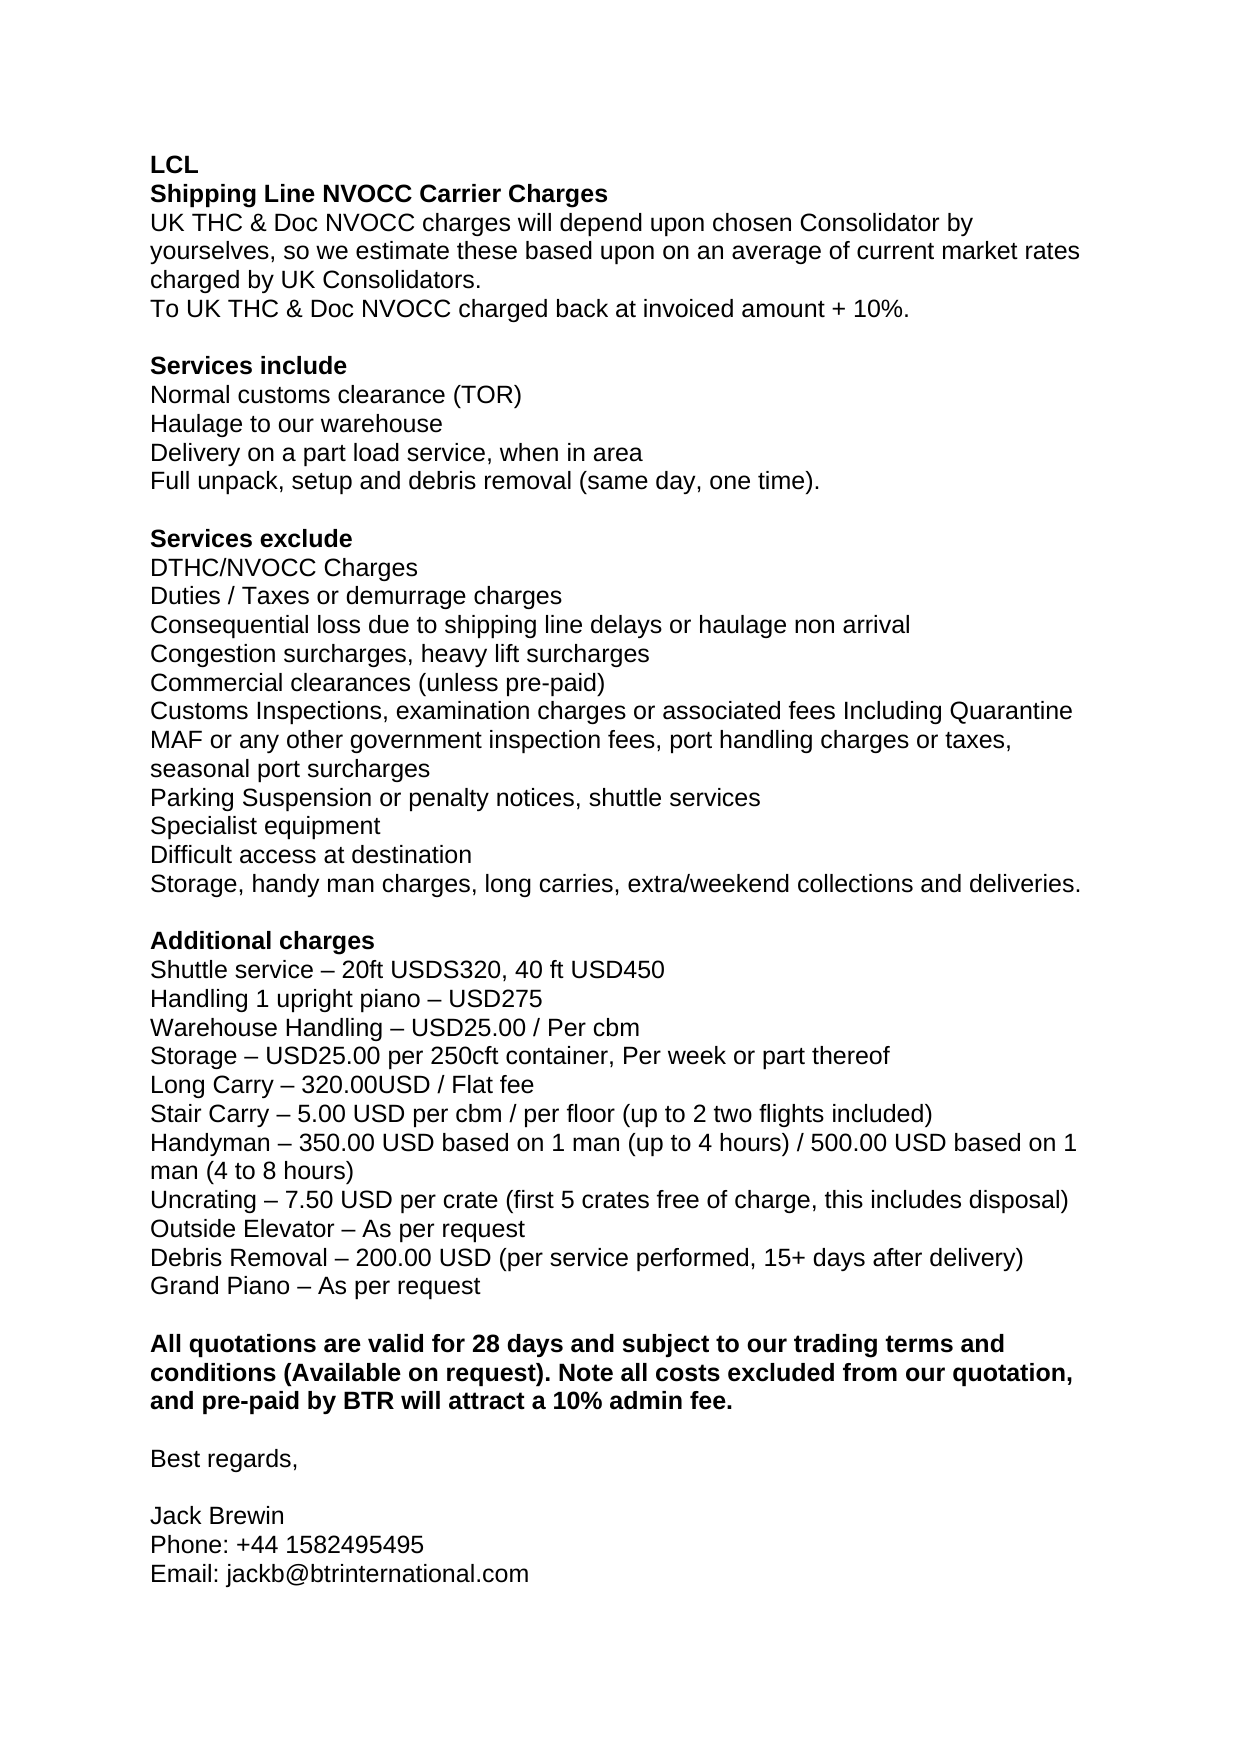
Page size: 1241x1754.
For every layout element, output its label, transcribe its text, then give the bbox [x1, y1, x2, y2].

text Handling 1 upright piano – USD275 [150, 984, 1090, 1012]
text Services include [150, 351, 1090, 380]
text DTHC/NVOCC Charges [150, 552, 1090, 581]
text Services exclude [150, 524, 1090, 552]
text Delivery on a part load service, when in area [150, 437, 1090, 466]
text Duties / Taxes or demurrage charges [150, 581, 1090, 610]
text Stair Carry – 5.00 USD per cbm / per floor (up to 2 two flights included) [150, 1099, 1090, 1127]
text Outside Elevator – As per request [150, 1214, 1090, 1242]
text All quotations are valid for 28 days and subject to our trading terms and conditions (Available on request). Note all costs excluded from our quotation, and pre-paid by BTR will attract a 10% admin fee. [150, 1329, 1090, 1415]
text Normal customs clearance (TOR) [150, 380, 1090, 409]
text Specialist equipment [150, 811, 1090, 840]
text Full unpack, setup and debris removal (same day, one time). [150, 466, 1090, 495]
text LCL [150, 150, 1090, 179]
text Parking Suspension or penalty notices, shuttle services [150, 782, 1090, 811]
text UK THC & Doc NVOCC charges will depend upon chosen Consolidator by yourselves, so we estimate these based upon on an average of current market rates charged by UK Consolidators. [150, 207, 1090, 294]
text Uncrating – 7.50 USD per crate (first 5 crates free of charge, this includes disposal) [150, 1185, 1090, 1214]
text Haulage to our warehouse [150, 409, 1090, 437]
text Phone: +44 1582495495 [150, 1530, 1090, 1559]
text Additional charges [150, 926, 1090, 955]
text Congestion surcharges, heavy lift surcharges [150, 639, 1090, 667]
text Warehouse Handling – USD25.00 / Per cbm [150, 1012, 1090, 1041]
text To UK THC & Doc NVOCC charged back at invoiced amount + 10%. [150, 294, 1090, 322]
text Grand Piano – As per request [150, 1271, 1090, 1300]
text Storage – USD25.00 per 250cft container, Per week or part thereof [150, 1041, 1090, 1070]
text Handyman – 350.00 USD based on 1 man (up to 4 hours) / 500.00 USD based on 1 man (4 to 8 hours) [150, 1127, 1090, 1185]
text MAF or any other government inspection fees, port handling charges or taxes, seasonal port surcharges [150, 725, 1090, 782]
text Jack Brewin [150, 1501, 1090, 1530]
text Consequential loss due to shipping line delays or haulage non arrival [150, 610, 1090, 639]
text Shuttle service – 20ft USDS320, 40 ft USD450 [150, 955, 1090, 984]
text Customs Inspections, examination charges or associated fees Including Quarantine [150, 696, 1090, 725]
text Email: jackb@btrinternational.com [150, 1559, 1090, 1587]
text Storage, handy man charges, long carries, extra/weekend collections and deliveries. [150, 869, 1090, 897]
text Long Carry – 320.00USD / Flat fee [150, 1070, 1090, 1099]
text Difficult access at destination [150, 840, 1090, 869]
text Commercial clearances (unless pre-paid) [150, 667, 1090, 696]
text Best regards, [150, 1444, 1090, 1472]
text Shipping Line NVOCC Carrier Charges [150, 179, 1090, 207]
text Debris Removal – 200.00 USD (per service performed, 15+ days after delivery) [150, 1242, 1090, 1271]
